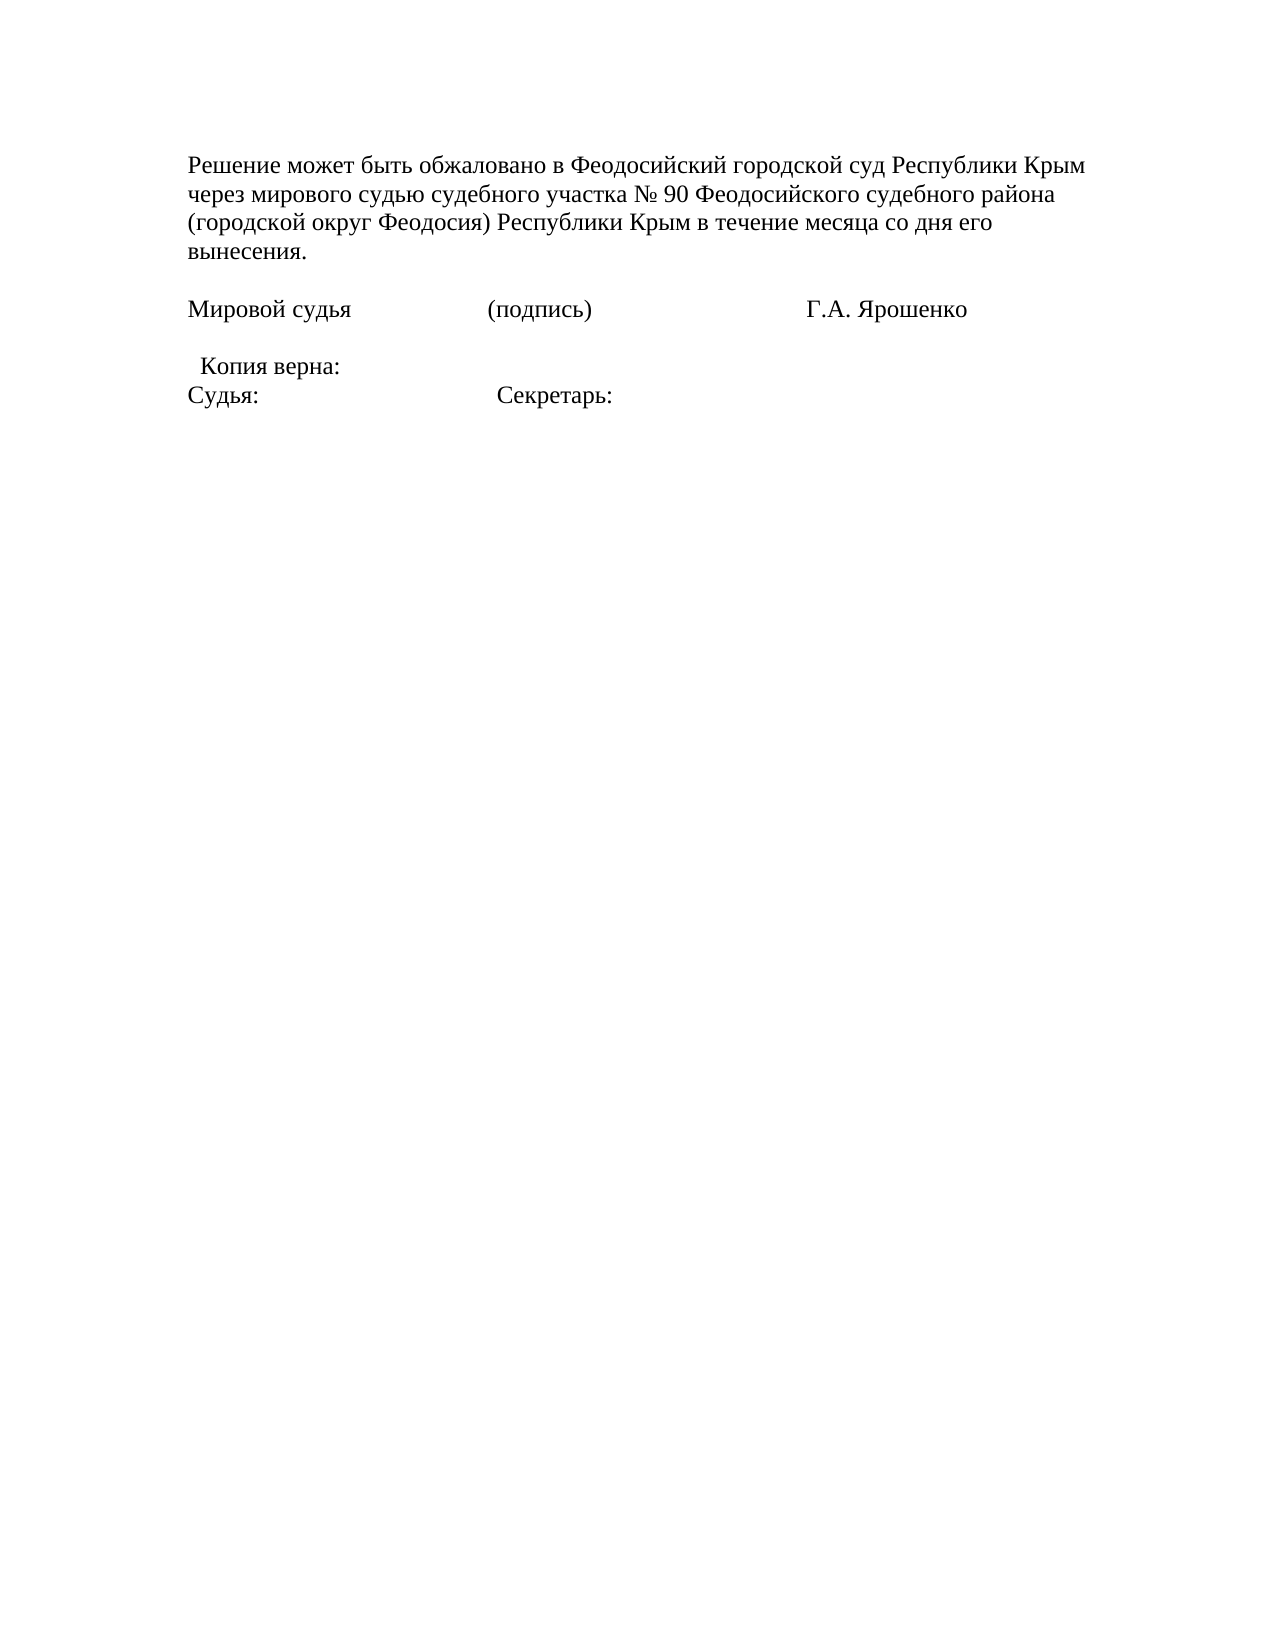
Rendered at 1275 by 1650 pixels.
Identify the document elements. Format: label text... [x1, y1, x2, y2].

text Решение может быть обжаловано в Феодосийский городской суд Республики Крым через мирового судью судебного участка № 90 Феодосийского судебного района (городской округ Феодосия) Республики Крым в течение месяца со дня его вынесения. [187, 150, 1087, 265]
text Копия верна: [187, 351, 1087, 380]
text Судья: Секретарь: [187, 380, 1087, 409]
text Мировой судья (подпись) Г.А. Ярошенко [187, 294, 1087, 322]
